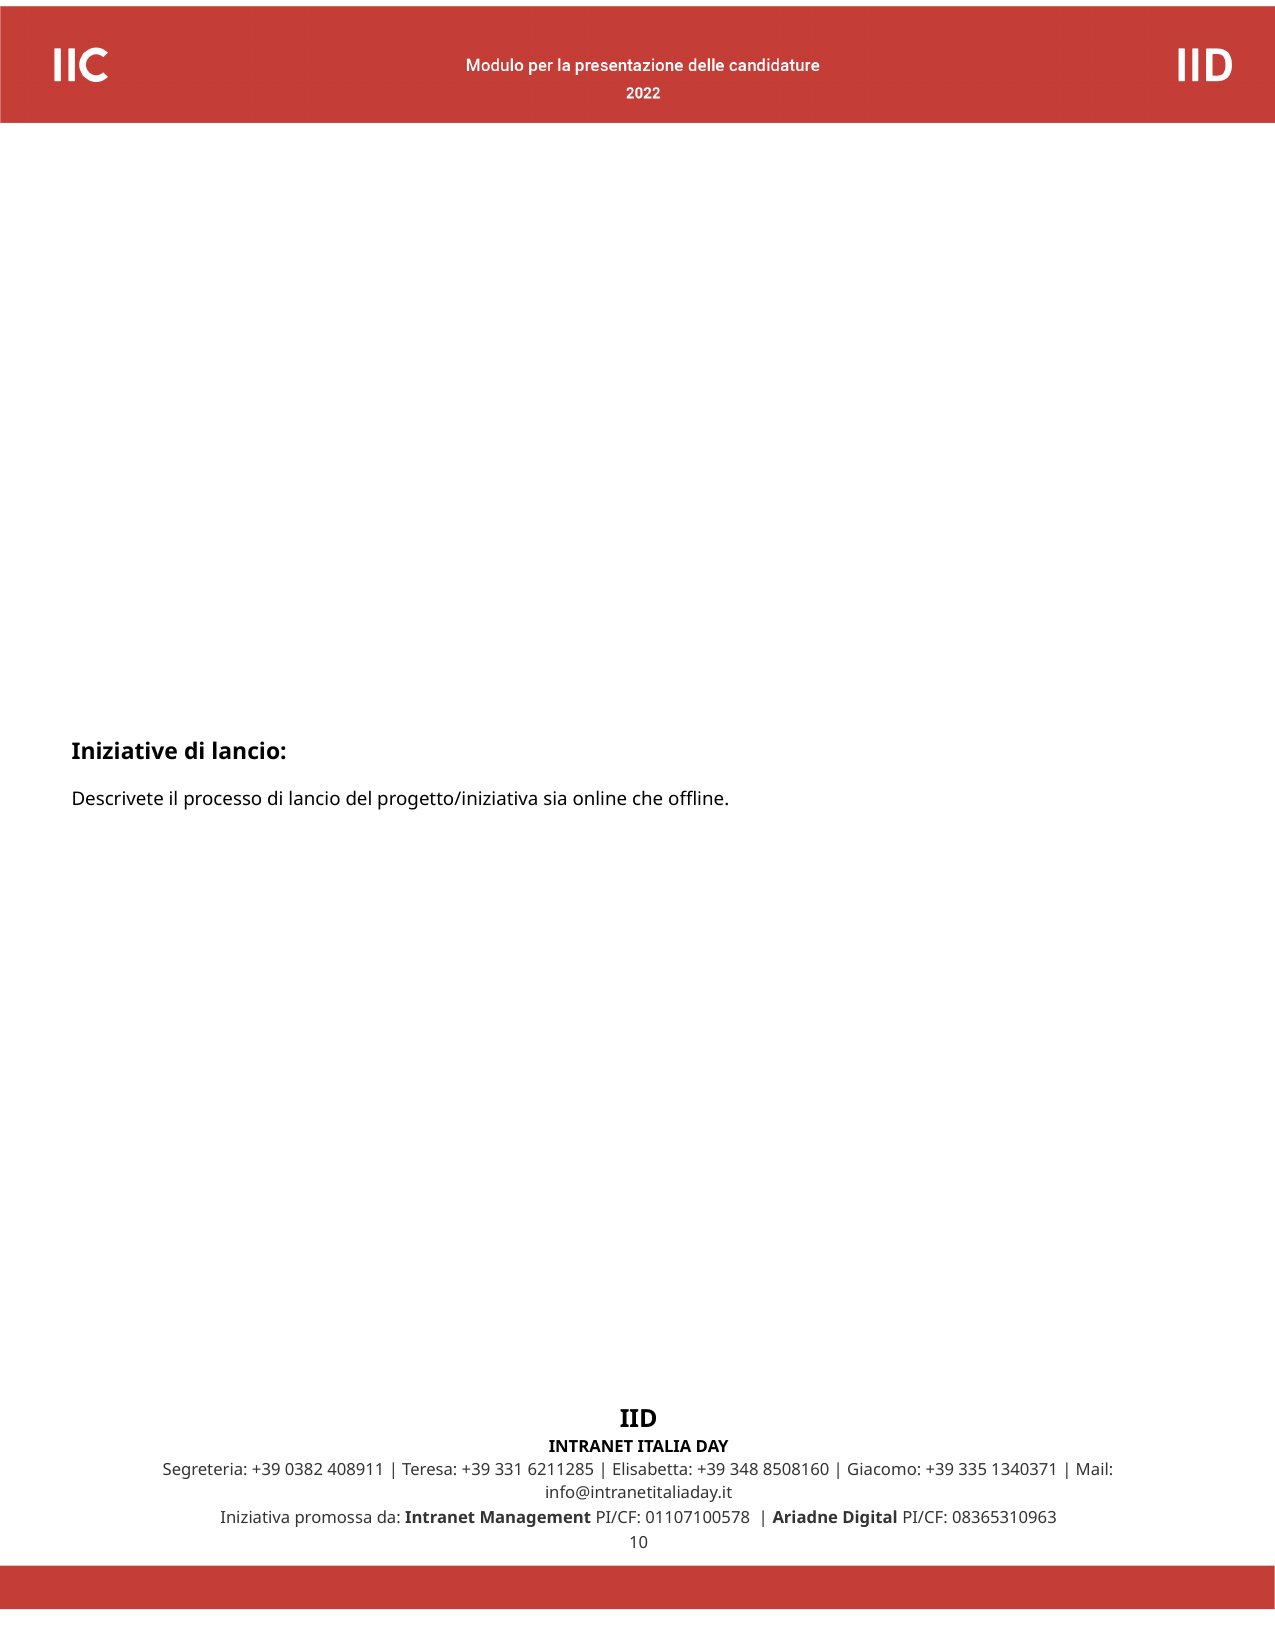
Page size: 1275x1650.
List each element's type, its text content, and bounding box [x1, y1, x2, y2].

text Descrivete il processo di lancio del progetto/iniziativa sia online che offline. [71, 785, 1205, 811]
text Iniziative di lancio: [71, 735, 1205, 766]
picture [0, 6, 1275, 123]
